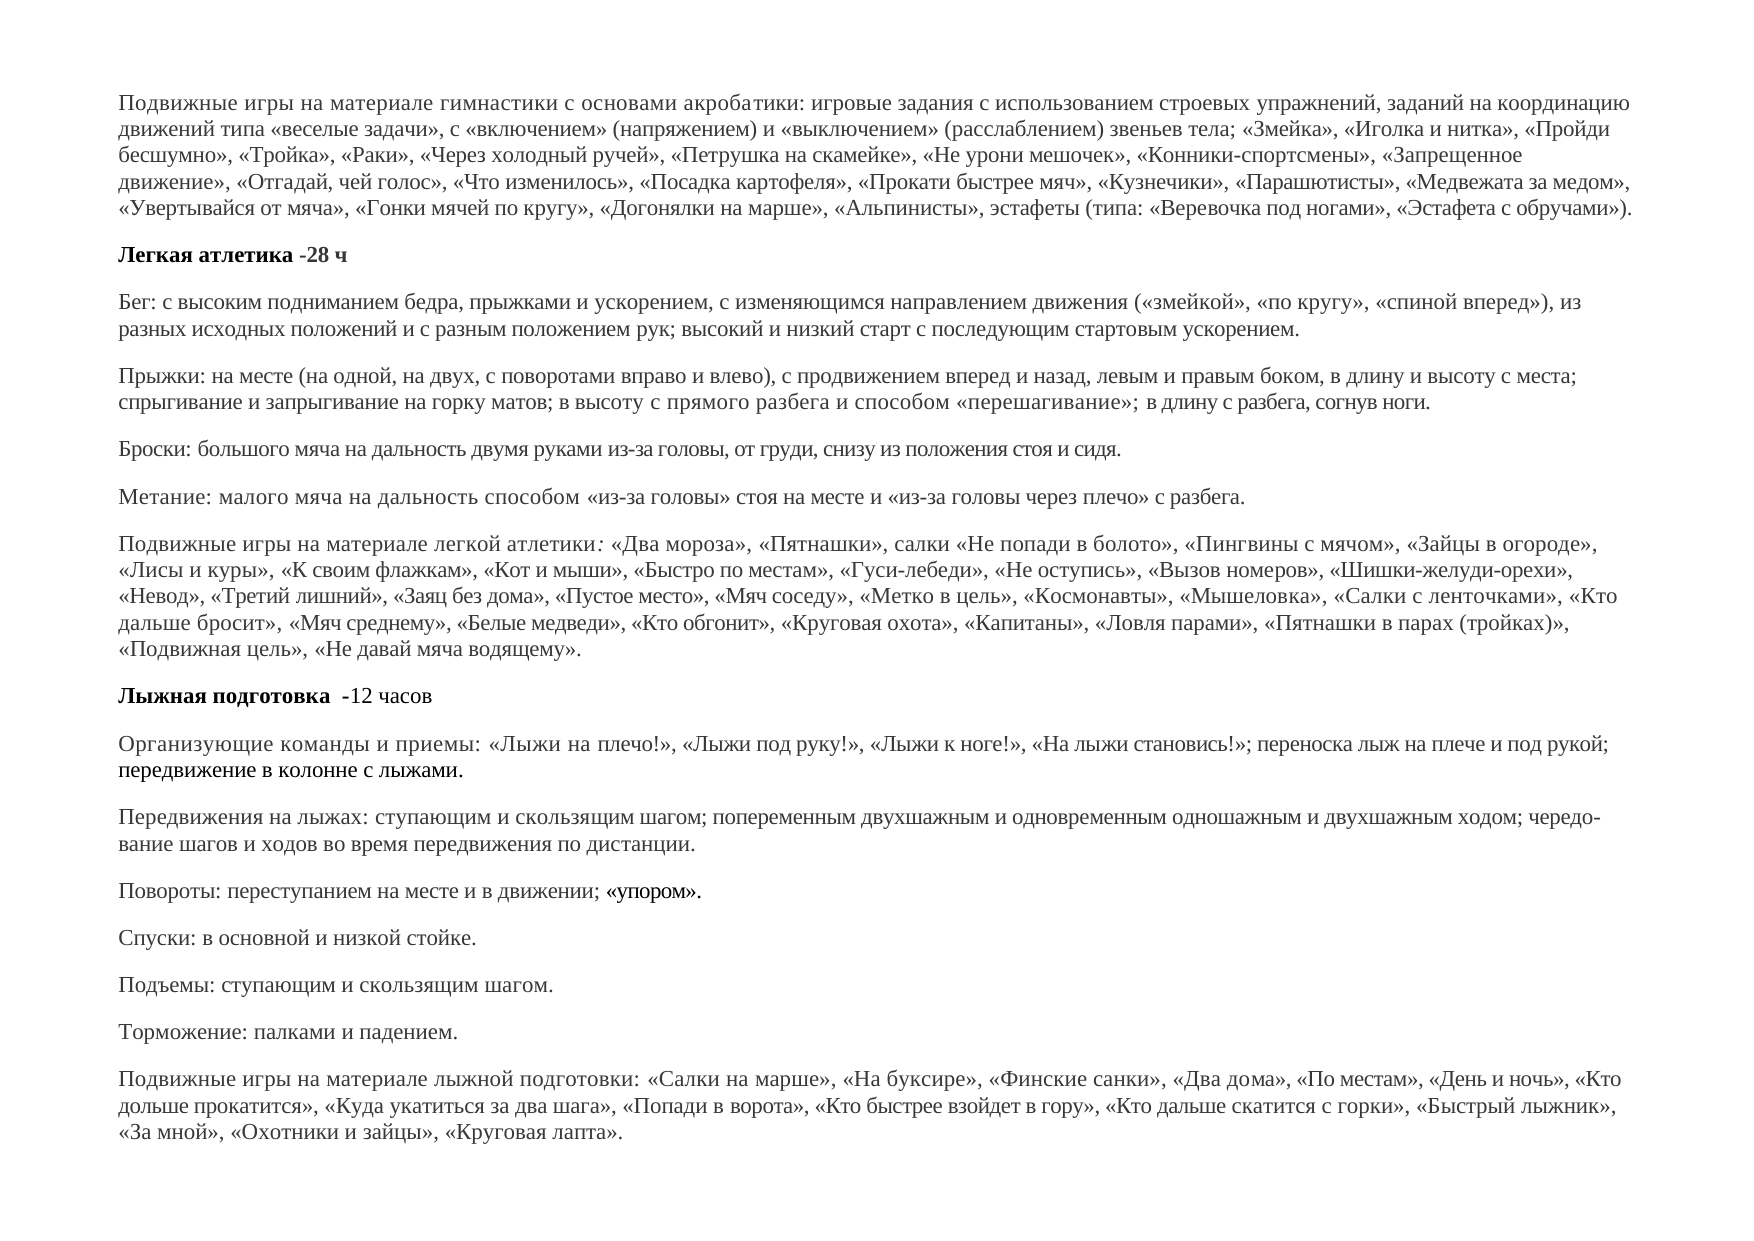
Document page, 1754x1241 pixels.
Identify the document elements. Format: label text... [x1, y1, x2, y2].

text Передвижения на лыжах: ступающим и скользящим шагом; попеременным двухшажным и одновременным одношажным и двухшажным ходом; чередование шагов и ходов во время передвижения по дистанции. [118, 803, 1636, 856]
text Подъемы: ступающим и скользящим шагом. [118, 971, 1636, 997]
text Прыжки: на месте (на одной, на двух, с поворотами вправо и влево), с продвижением вперед и назад, левым и правым боком, в длину и высоту с места; спрыгивание и запрыгивание на горку матов; в высоту с прямого разбега и способом «перешагивание»; в длину с разбега, согнув ноги. [118, 362, 1636, 415]
text Спуски: в основной и низкой стойке. [118, 924, 1636, 950]
text Легкая атлетика -28 ч [118, 241, 1636, 268]
text Подвижные игры на материале лыжной подготовки: «Салки на марше», «На буксире», «Финские санки», «Два дома», «По местам», «День и ночь», «Кто дольше прокатится», «Куда укатиться за два шага», «Попади в ворота», «Кто быстрее взойдет в гору», «Кто дальше скатится с горки», «Быстрый лыжник», «За мной», «Охотники и зайцы», «Круговая лапта». [118, 1066, 1636, 1144]
text Метание: малого мяча на дальность способом «из-за головы» стоя на месте и «из-за головы через плечо» с разбега. [118, 483, 1636, 509]
text Броски: большого мяча на дальность двумя руками из-за головы, от груди, снизу из положения стоя и сидя. [118, 436, 1636, 462]
text Лыжная подготовка -12 часов [118, 682, 1636, 709]
text Бег: с высоким подниманием бедра, прыжками и ускорением, с изменяющимся направлением движения («змейкой», «по кругу», «спиной вперед»), из разных исходных положений и с разным положением рук; высокий и низкий старт с последующим стартовым ускорением. [118, 288, 1636, 341]
text Организующие команды и приемы: «Лыжи на плечо!», «Лыжи под руку!», «Лыжи к ноге!», «На лыжи становись!»; переноска лыж на плече и под рукой; передвижение в колонне с лыжами. [118, 730, 1636, 782]
text Подвижные игры на материале гимнастики с основами акробатики: игровые задания с использованием строевых упражнений, заданий на координацию движений типа «веселые задачи», с «включением» (напряжением) и «выключением» (расслаблением) звеньев тела; «Змейка», «Иголка и нитка», «Пройди бесшумно», «Тройка», «Раки», «Через холодный ручей», «Петрушка на скамейке», «Не урони мешочек», «Конники-спортсмены», «Запрещенное движение», «Отгадай, чей голос», «Что изменилось», «Посадка картофеля», «Прокати быстрее мяч», «Кузнечики», «Парашютисты», «Медвежата за медом», «Увертывайся от мяча», «Гонки мячей по кругу», «Догонялки на марше», «Альпинисты», эстафеты (типа: «Веревочка под ногами», «Эстафета с обручами»). [118, 89, 1636, 220]
text Торможение: палками и падением. [118, 1018, 1636, 1045]
text Подвижные игры на материале легкой атлетики: «Два мороза», «Пятнашки», салки «Не попади в болото», «Пингвины с мячом», «Зайцы в огороде», «Лисы и куры», «К своим флажкам», «Кот и мыши», «Быстро по местам», «Гуси-лебеди», «Не оступись», «Вызов номеров», «Шишки-желуди-орехи», «Невод», «Третий лишний», «Заяц без дома», «Пустое место», «Мяч соседу», «Метко в цель», «Космонавты», «Мышеловка», «Салки с ленточками», «Кто дальше бросит», «Мяч среднему», «Белые медведи», «Кто обгонит», «Круговая охота», «Капитаны», «Ловля парами», «Пятнашки в парах (тройках)», «Подвижная цель», «Не давай мяча водящему». [118, 530, 1636, 662]
text Повороты: переступанием на месте и в движении; «упором». [118, 877, 1636, 903]
